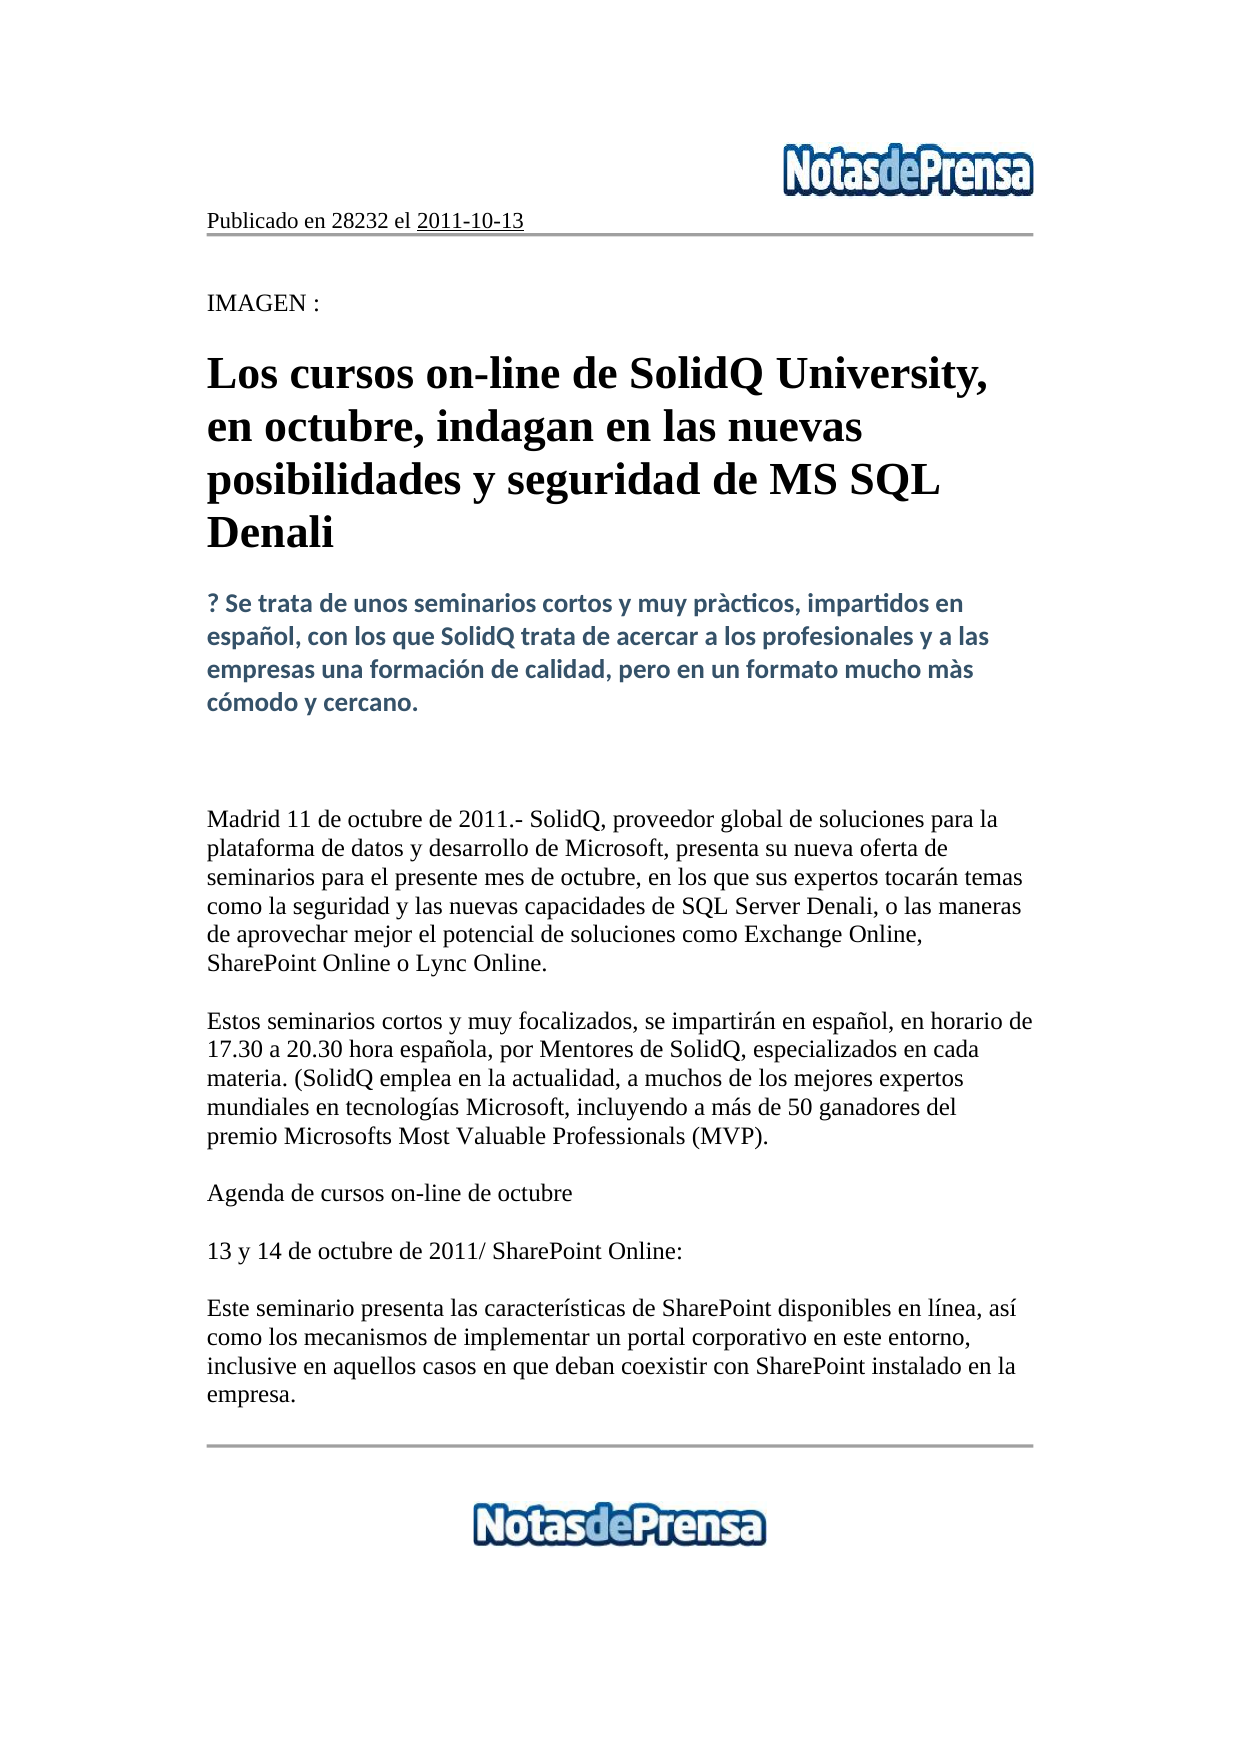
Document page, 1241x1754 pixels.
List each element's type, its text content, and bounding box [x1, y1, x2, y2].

text IMAGEN : [207, 288, 1033, 317]
picture [473, 1501, 767, 1548]
subtitle ? Se trata de unos seminarios cortos y muy pràcticos, impartidos en español, con los que SolidQ trata de acercar a los profesionales y a las empresas una formación de calidad, pero en un formato mucho màs cómodo y cercano. [207, 586, 1033, 718]
subtitle Los cursos on-line de SolidQ University, en octubre, indagan en las nuevas posibilidades y seguridad de MS SQL Denali [207, 346, 1033, 557]
picture [783, 142, 1034, 199]
